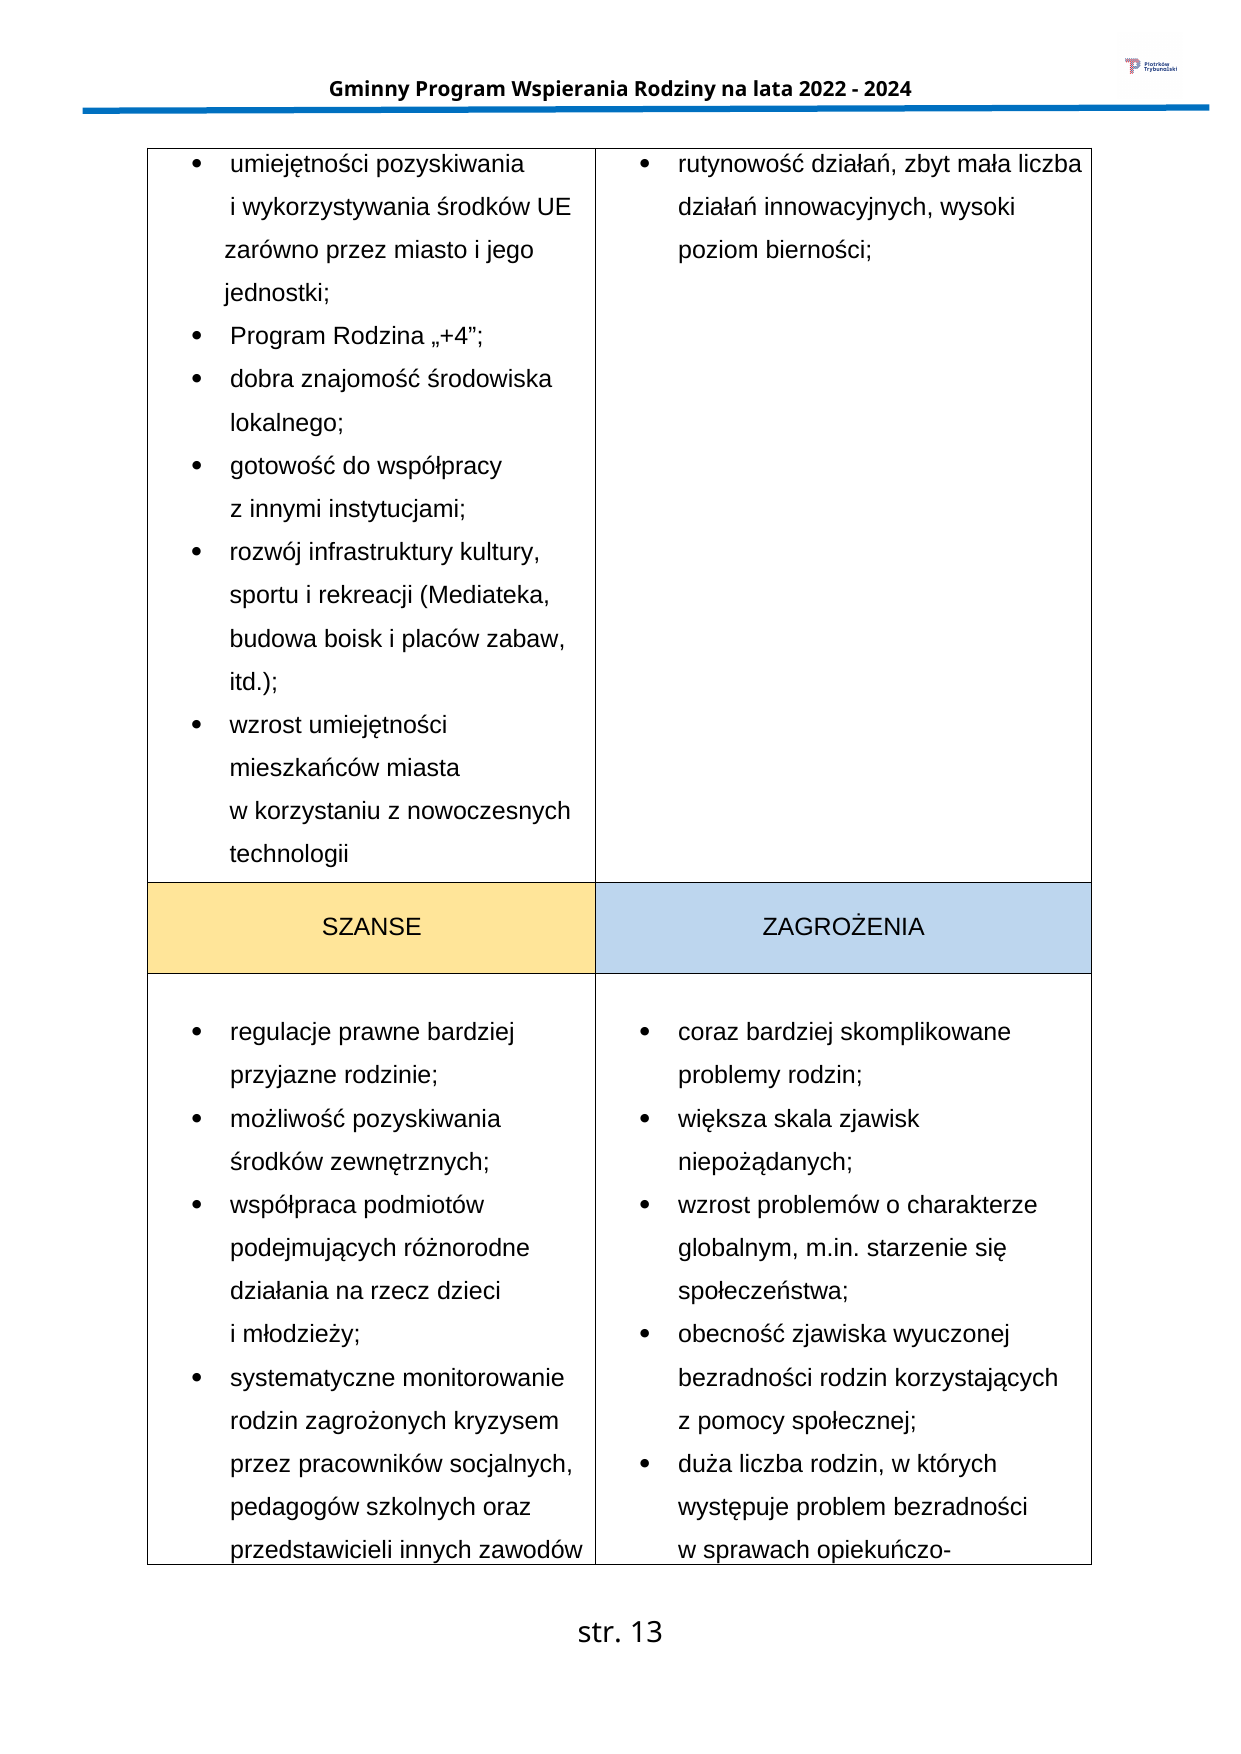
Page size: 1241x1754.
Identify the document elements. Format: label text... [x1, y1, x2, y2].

table_cell ZAGROŻENIA [596, 883, 1091, 973]
table_cell SZANSE [148, 883, 595, 973]
picture [1117, 32, 1183, 99]
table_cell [148, 974, 595, 1564]
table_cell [596, 149, 1091, 882]
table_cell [148, 149, 595, 882]
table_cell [596, 974, 1091, 1564]
